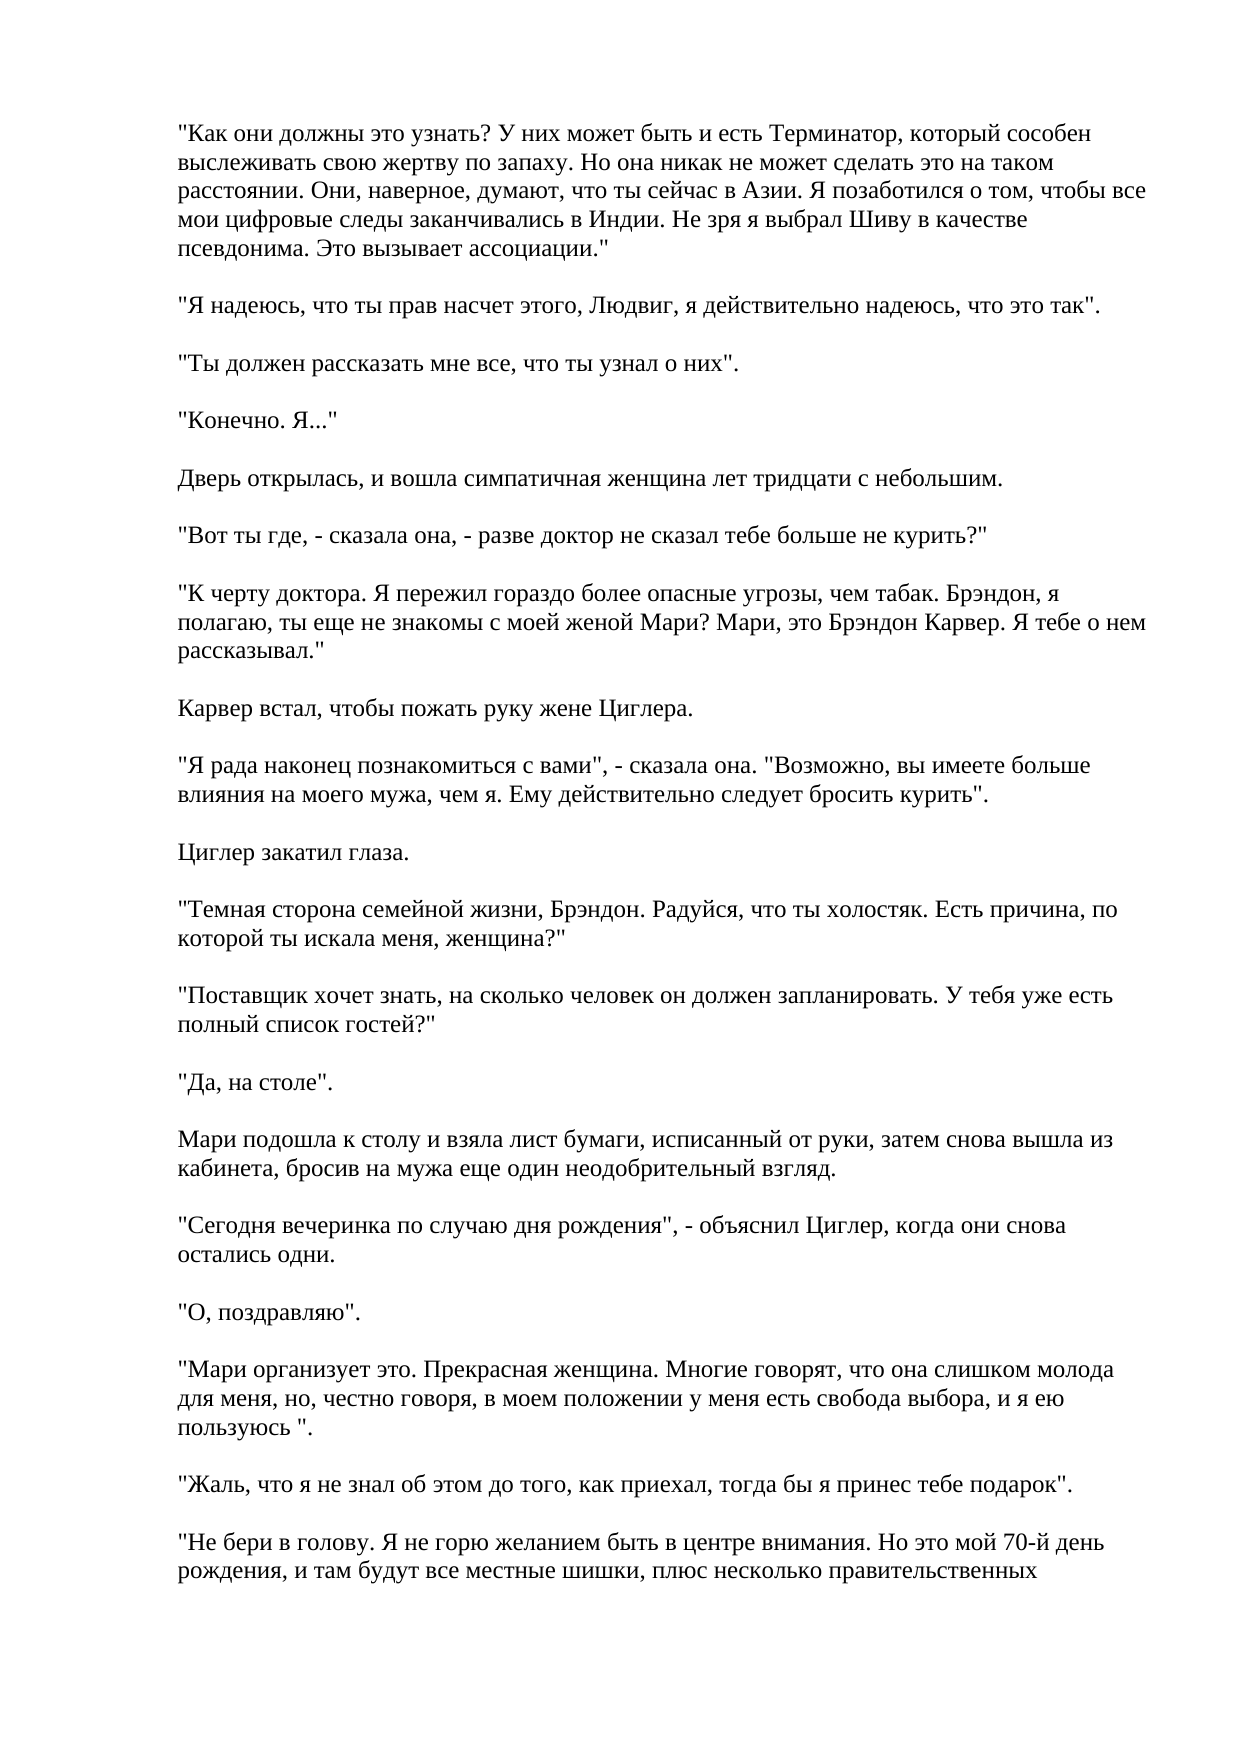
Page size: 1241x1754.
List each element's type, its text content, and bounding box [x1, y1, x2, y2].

text "Поставщик хочет знать, на сколько человек он должен запланировать. У тебя уже есть полный список гостей?" [177, 981, 1152, 1038]
text "О, поздравляю". [177, 1297, 1152, 1326]
text "Темная сторона семейной жизни, Брэндон. Радуйся, что ты холостяк. Есть причина, по которой ты искала меня, женщина?" [177, 894, 1152, 952]
text Мари подошла к столу и взяла лист бумаги, исписанный от руки, затем снова вышла из кабинета, бросив на мужа еще один неодобрительный взгляд. [177, 1124, 1152, 1182]
text "Сегодня вечеринка по случаю дня рождения", - объяснил Циглер, когда они снова остались одни. [177, 1211, 1152, 1268]
text "Да, на столе". [177, 1067, 1152, 1096]
text "Как они должны это узнать? У них может быть и есть Терминатор, который сособен выслеживать свою жертву по запаху. Но она никак не может сделать это на таком расстоянии. Они, наверное, думают, что ты сейчас в Азии. Я позаботился о том, чтобы все мои цифровые следы заканчивались в Индии. Не зря я выбрал Шиву в качестве псевдонима. Это вызывает ассоциации." [177, 118, 1152, 262]
text Дверь открылась, и вошла симпатичная женщина лет тридцати с небольшим. [177, 463, 1152, 492]
text "Я рада наконец познакомиться с вами", - сказала она. "Возможно, вы имеете больше влияния на моего мужа, чем я. Ему действительно следует бросить курить". [177, 751, 1152, 808]
text "Ты должен рассказать мне все, что ты узнал о них". [177, 348, 1152, 377]
text "Вот ты где, - сказала она, - разве доктор не сказал тебе больше не курить?" [177, 521, 1152, 549]
text Циглер закатил глаза. [177, 837, 1152, 866]
text "Я надеюсь, что ты прав насчет этого, Людвиг, я действительно надеюсь, что это так". [177, 291, 1152, 319]
text Карвер встал, чтобы пожать руку жене Циглера. [177, 693, 1152, 722]
text "Жаль, что я не знал об этом до того, как приехал, тогда бы я принес тебе подарок". [177, 1469, 1152, 1498]
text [177, 1527, 1152, 1584]
text "Конечно. Я..." [177, 406, 1152, 434]
text "К черту доктора. Я пережил гораздо более опасные угрозы, чем табак. Брэндон, я полагаю, ты еще не знакомы с моей женой Мари? Мари, это Брэндон Карвер. Я тебе о нем рассказывал." [177, 578, 1152, 664]
text "Мари организует это. Прекрасная женщина. Многие говорят, что она слишком молода для меня, но, честно говоря, в моем положении у меня есть свобода выбора, и я ею пользуюсь ". [177, 1354, 1152, 1441]
